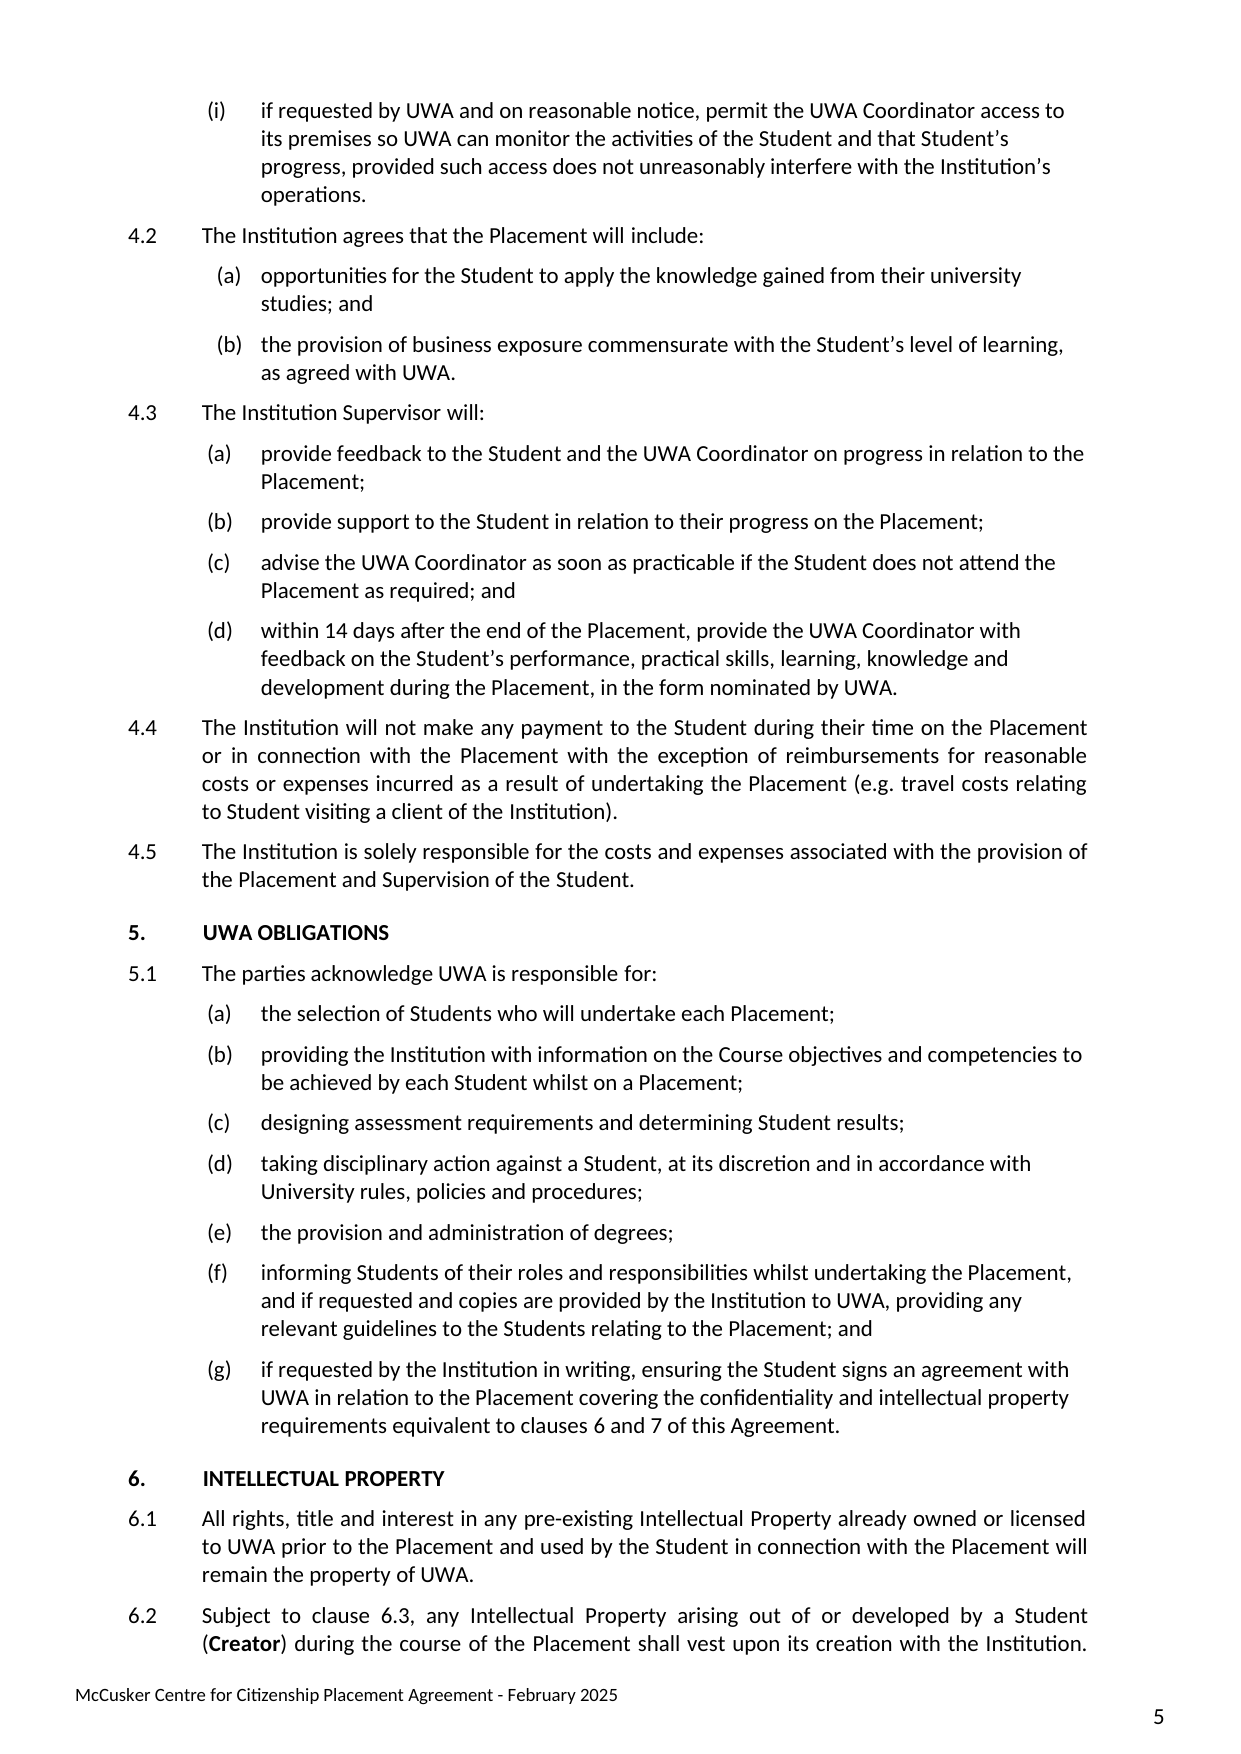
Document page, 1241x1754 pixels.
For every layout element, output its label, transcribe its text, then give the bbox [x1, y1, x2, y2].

list taking disciplinary action against a Student, at its discretion and in accordance with University rules, policies and procedures; [207, 1149, 1088, 1205]
list designing assessment requirements and determining Student results; [207, 1108, 1088, 1137]
list the provision and administration of degrees; [207, 1218, 1088, 1246]
list the provision of business exposure commensurate with the Student’s level of learning, as agreed with UWA. [216, 330, 1088, 386]
list if requested by the Institution in writing, ensuring the Student signs an agreement with UWA in relation to the Placement covering the confidentiality and intellectual property requirements equivalent to clauses 6 and 7 of this Agreement. [207, 1355, 1088, 1439]
list The Institution agrees that the Placement will include: [128, 221, 1152, 249]
list The parties acknowledge UWA is responsible for: [128, 959, 1152, 987]
list providing the Institution with information on the Course objectives and competencies to be achieved by each Student whilst on a Placement; [207, 1040, 1088, 1096]
list All rights, title and interest in any pre-existing Intellectual Property already owned or licensed to UWA prior to the Placement and used by the Student in connection with the Placement will remain the property of UWA. [128, 1504, 1088, 1588]
list informing Students of their roles and responsibilities whilst undertaking the Placement, and if requested and copies are provided by the Institution to UWA, providing any relevant guidelines to the Students relating to the Placement; and [207, 1258, 1088, 1342]
list The Institution Supervisor will: [128, 398, 1152, 426]
list the selection of Students who will undertake each Placement; [207, 999, 1088, 1027]
list opportunities for the Student to apply the knowledge gained from their university studies; and [216, 261, 1088, 317]
subtitle UWA OBLIGATIONS [128, 918, 1152, 946]
list provide support to the Student in relation to their progress on the Placement; [207, 507, 1088, 536]
list advise the UWA Coordinator as soon as practicable if the Student does not attend the Placement as required; and [207, 548, 1088, 604]
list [128, 1601, 1088, 1657]
list if requested by UWA and on reasonable notice, permit the UWA Coordinator access to its premises so UWA can monitor the activities of the Student and that Student’s progress, provided such access does not unreasonably interfere with the Institution’s operations. [207, 96, 1088, 208]
list within 14 days after the end of the Placement, provide the UWA Coordinator with feedback on the Student’s performance, practical skills, learning, knowledge and development during the Placement, in the form nominated by UWA. [207, 617, 1088, 701]
subtitle INTELLECTUAL PROPERTY [128, 1464, 1152, 1492]
list provide feedback to the Student and the UWA Coordinator on progress in relation to the Placement; [207, 439, 1088, 495]
list The Institution is solely responsible for the costs and expenses associated with the provision of the Placement and Supervision of the Student. [128, 837, 1088, 893]
list The Institution will not make any payment to the Student during their time on the Placement or in connection with the Placement with the exception of reimbursements for reasonable costs or expenses incurred as a result of undertaking the Placement (e.g. travel costs relating to Student visiting a client of the Institution). [128, 713, 1088, 825]
